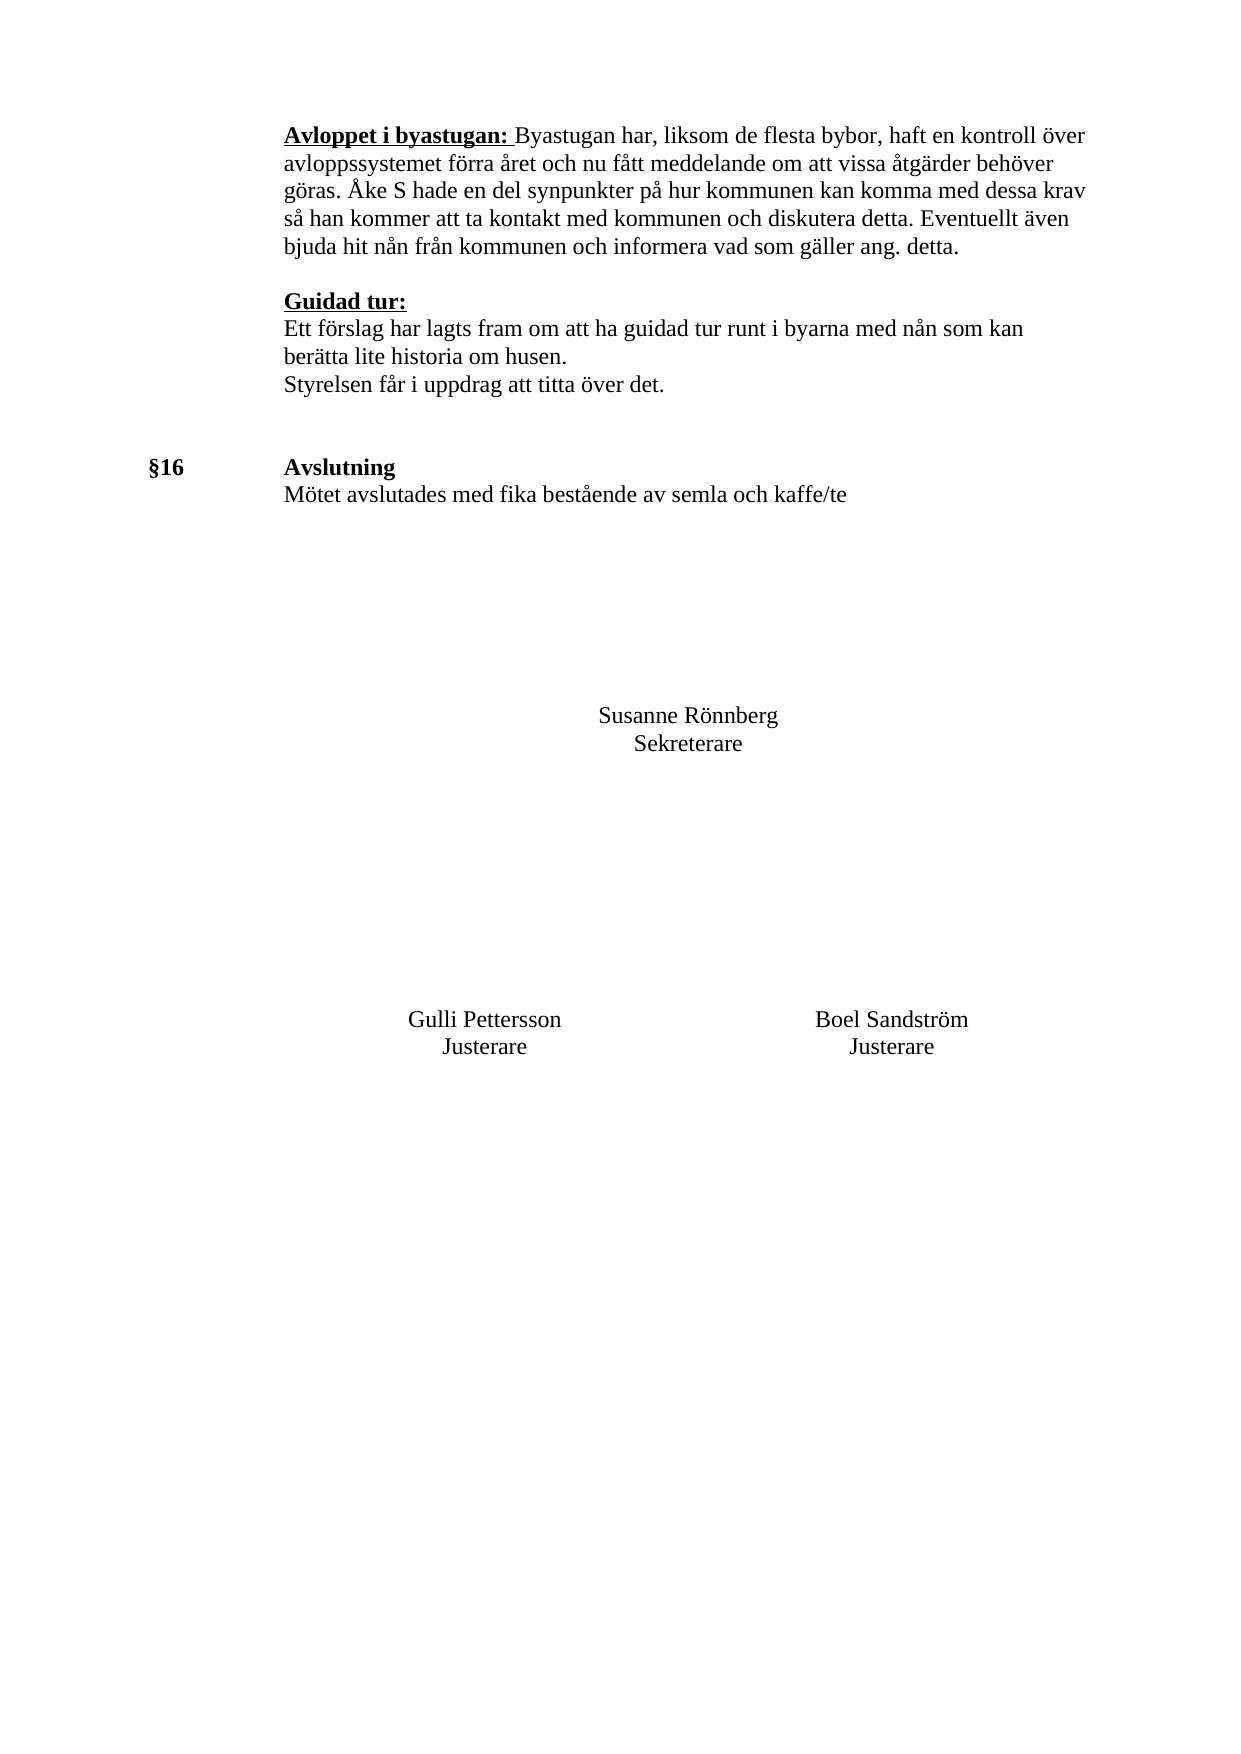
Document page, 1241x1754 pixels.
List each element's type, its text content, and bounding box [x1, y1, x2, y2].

text Susanne Rönnberg [284, 701, 1093, 728]
text §16 Avslutning [148, 452, 1093, 480]
text Styrelsen får i uppdrag att titta över det. [283, 370, 1093, 397]
text Avloppet i byastugan: Byastugan har, liksom de flesta bybor, haft en kontroll över avloppssystemet förra året och nu fått meddelande om att vissa åtgärder behöver göras. Åke S hade en del synpunkter på hur kommunen kan komma med dessa krav så han kommer att ta kontakt med kommunen och diskutera detta. Eventuellt även bjuda hit nån från kommunen och informera vad som gäller ang. detta. [283, 121, 1093, 259]
text Justerare Justerare [284, 1032, 1093, 1060]
text Guidad tur: [283, 287, 1093, 314]
text Ett förslag har lagts fram om att ha guidad tur runt i byarna med nån som kan berätta lite historia om husen. [283, 314, 1093, 370]
text Sekreterare [284, 728, 1093, 756]
text Gulli Pettersson Boel Sandström [284, 1004, 1093, 1032]
text Mötet avslutades med fika bestående av semla och kaffe/te [148, 480, 1093, 508]
